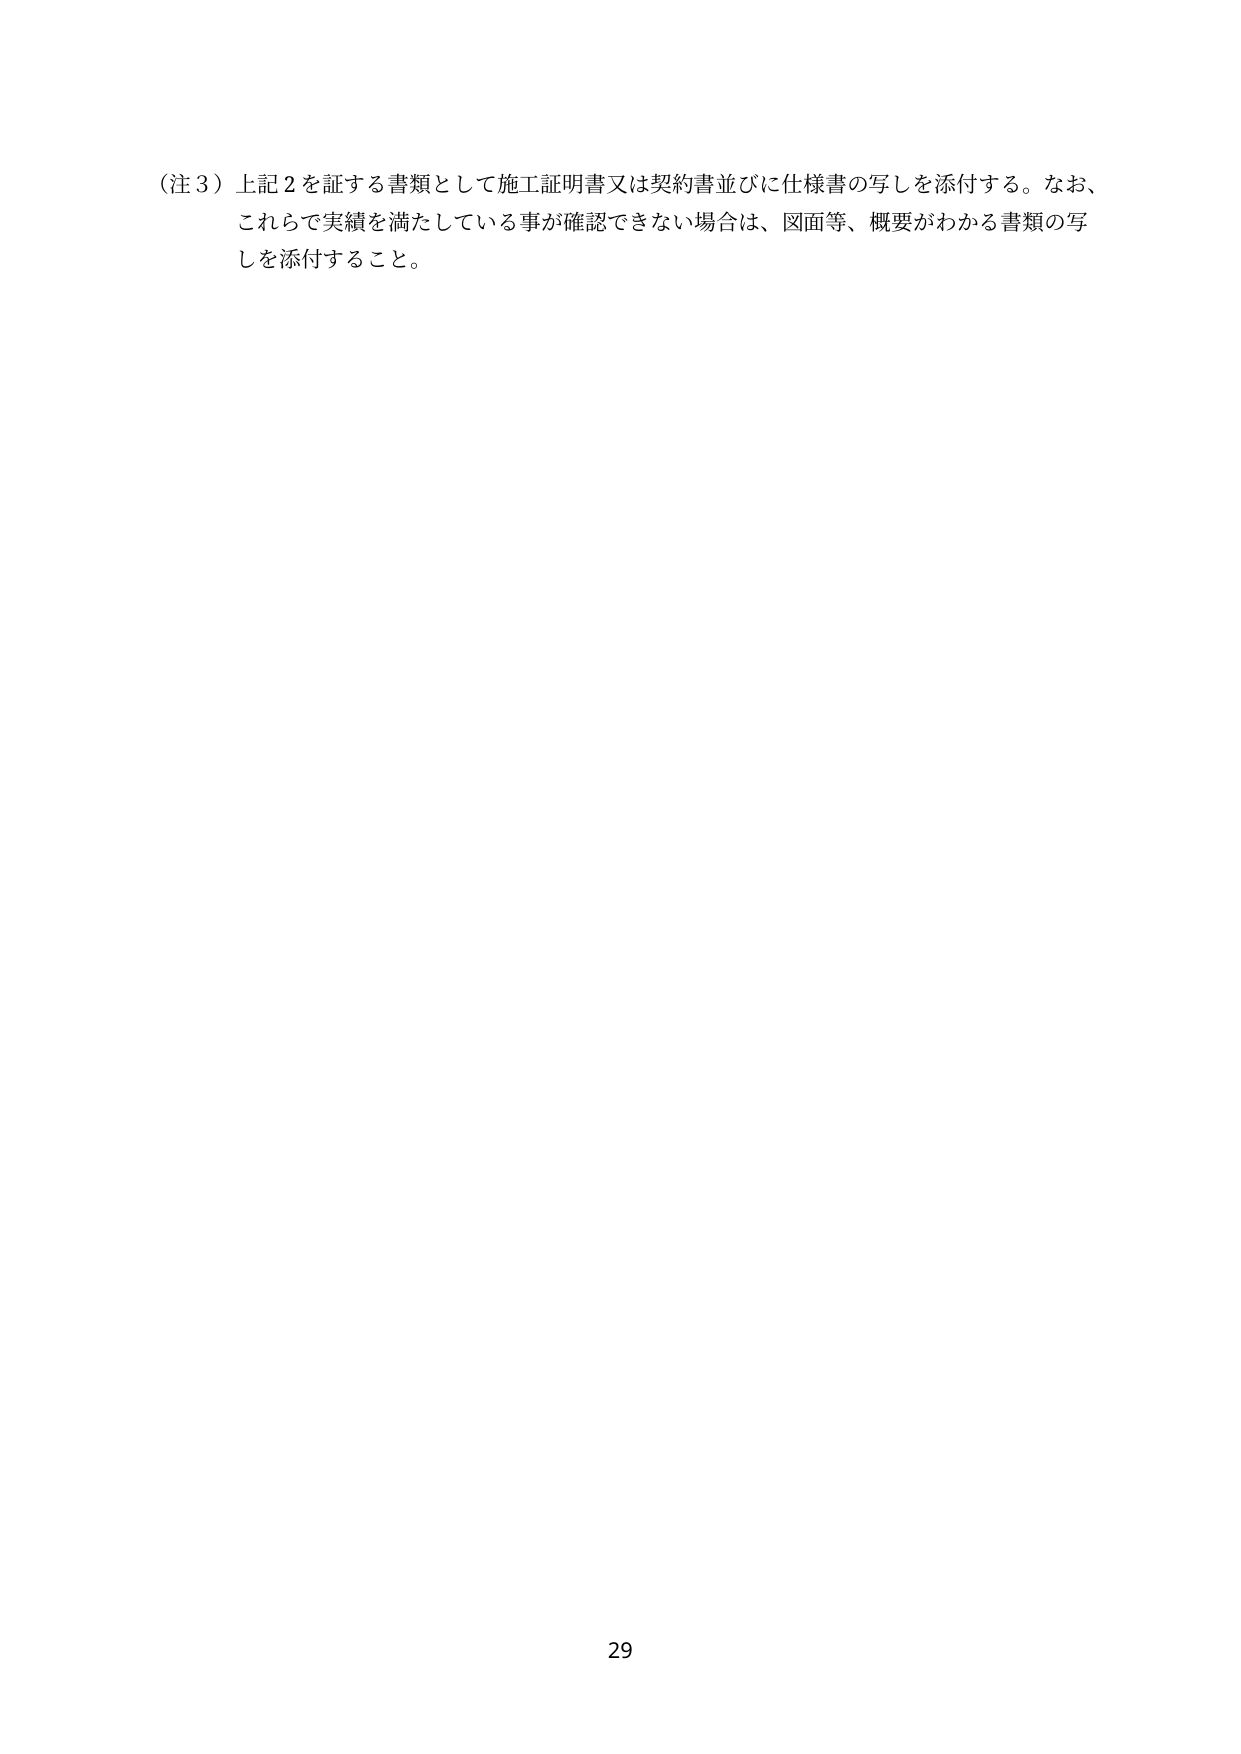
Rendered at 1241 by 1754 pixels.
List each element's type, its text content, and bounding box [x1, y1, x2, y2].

text （注３）上記2を証する書類として施工証明書又は契約書並びに仕様書の写しを添付する。なお、これらで実績を満たしている事が確認できない場合は、図面等、概要がわかる書類の写しを添付すること。 [148, 164, 1092, 277]
